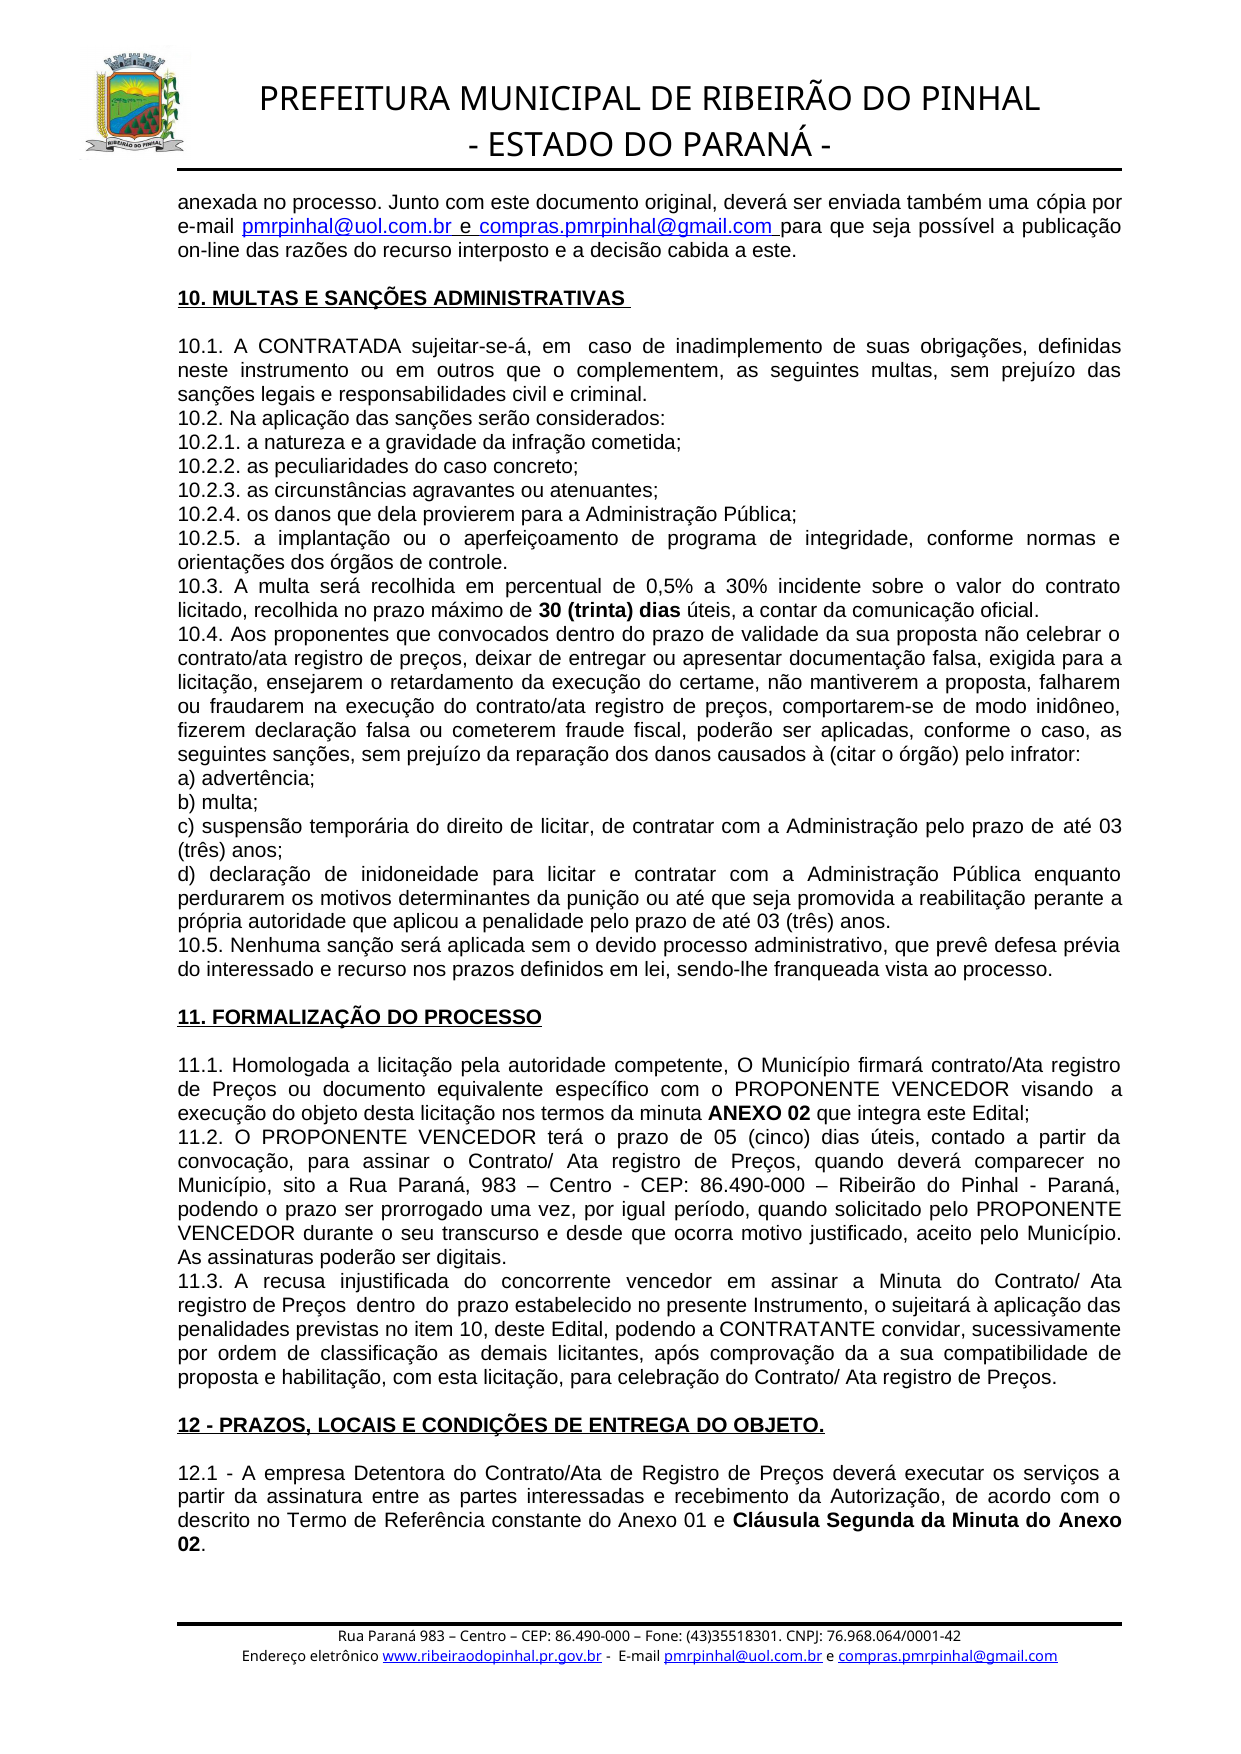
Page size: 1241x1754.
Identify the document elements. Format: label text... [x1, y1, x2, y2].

text 10.4. Aos proponentes que convocados dentro do prazo de validade da sua proposta não celebrar o contrato/ata registro de preços, deixar de entregar ou apresentar documentação falsa, exigida para a licitação, ensejarem o retardamento da execução do certame, não mantiverem a proposta, falharem ou fraudarem na execução do contrato/ata registro de preços, comportarem-se de modo inidôneo, fizerem declaração falsa ou cometerem fraude fiscal, poderão ser aplicadas, conforme o caso, as seguintes sanções, sem prejuízo da reparação dos danos causados à (citar o órgão) pelo infrator: [177, 622, 1122, 766]
picture [79, 45, 192, 160]
text 11.3. A recusa injustificada do concorrente vencedor em assinar a Minuta do Contrato/ Ata registro de Preços dentro do prazo estabelecido no presente Instrumento, o sujeitará à aplicação das penalidades previstas no item 10, deste Edital, podendo a CONTRATANTE convidar, sucessivamente por ordem de classificação as demais licitantes, após comprovação da a sua compatibilidade de proposta e habilitação, com esta licitação, para celebração do Contrato/ Ata registro de Preços. [177, 1269, 1122, 1388]
text 10.2.1. a natureza e a gravidade da infração cometida; [177, 430, 1122, 454]
text 12.1 - A empresa Detentora do Contrato/Ata de Registro de Preços deverá executar os serviços a partir da assinatura entre as partes interessadas e recebimento da Autorização, de acordo com o descrito no Termo de Referência constante do Anexo 01 e Cláusula Segunda da Minuta do Anexo 02. [177, 1460, 1122, 1556]
text 10.1. A CONTRATADA sujeitar-se-á, em caso de inadimplemento de suas obrigações, definidas neste instrumento ou em outros que o complementem, as seguintes multas, sem prejuízo das sanções legais e responsabilidades civil e criminal. [177, 334, 1122, 406]
text c) suspensão temporária do direito de licitar, de contratar com a Administração pelo prazo de até 03 (três) anos; [177, 813, 1122, 861]
text 11.2. O PROPONENTE VENCEDOR terá o prazo de 05 (cinco) dias úteis, contado a partir da convocação, para assinar o Contrato/ Ata registro de Preços, quando deverá comparecer no Município, sito a Rua Paraná, 983 – Centro - CEP: 86.490-000 – Ribeirão do Pinhal - Paraná, podendo o prazo ser prorrogado uma vez, por igual período, quando solicitado pelo PROPONENTE VENCEDOR durante o seu transcurso e desde que ocorra motivo justificado, aceito pelo Município. As assinaturas poderão ser digitais. [177, 1125, 1122, 1269]
text 12 - PRAZOS, LOCAIS E CONDIÇÕES DE ENTREGA DO OBJETO. [177, 1412, 1122, 1436]
text b) multa; [177, 789, 1122, 813]
text 10.2.4. os danos que dela provierem para a Administração Pública; [177, 502, 1122, 526]
text 10.3. A multa será recolhida em percentual de 0,5% a 30% incidente sobre o valor do contrato licitado, recolhida no prazo máximo de 30 (trinta) dias úteis, a contar da comunicação oficial. [177, 574, 1122, 622]
text 11.1. Homologada a licitação pela autoridade competente, O Município firmará contrato/Ata registro de Preços ou documento equivalente específico com o PROPONENTE VENCEDOR visando a execução do objeto desta licitação nos termos da minuta ANEXO 02 que integra este Edital; [177, 1053, 1122, 1125]
text 10.2.3. as circunstâncias agravantes ou atenuantes; [177, 478, 1122, 502]
text 10.5. Nenhuma sanção será aplicada sem o devido processo administrativo, que prevê defesa prévia do interessado e recurso nos prazos definidos em lei, sendo-lhe franqueada vista ao processo. [177, 933, 1122, 981]
text d) declaração de inidoneidade para licitar e contratar com a Administração Pública enquanto perdurarem os motivos determinantes da punição ou até que seja promovida a reabilitação perante a própria autoridade que aplicou a penalidade pelo prazo de até 03 (três) anos. [177, 861, 1122, 933]
text 10. MULTAS E SANÇÕES ADMINISTRATIVAS [177, 286, 1122, 310]
text 10.2.5. a implantação ou o aperfeiçoamento de programa de integridade, conforme normas e orientações dos órgãos de controle. [177, 526, 1122, 574]
text a) advertência; [177, 766, 1122, 789]
text 10.2.2. as peculiaridades do caso concreto; [177, 454, 1122, 478]
text 10.2. Na aplicação das sanções serão considerados: [177, 406, 1122, 430]
text 11. FORMALIZAÇÃO DO PROCESSO [177, 1005, 1122, 1029]
